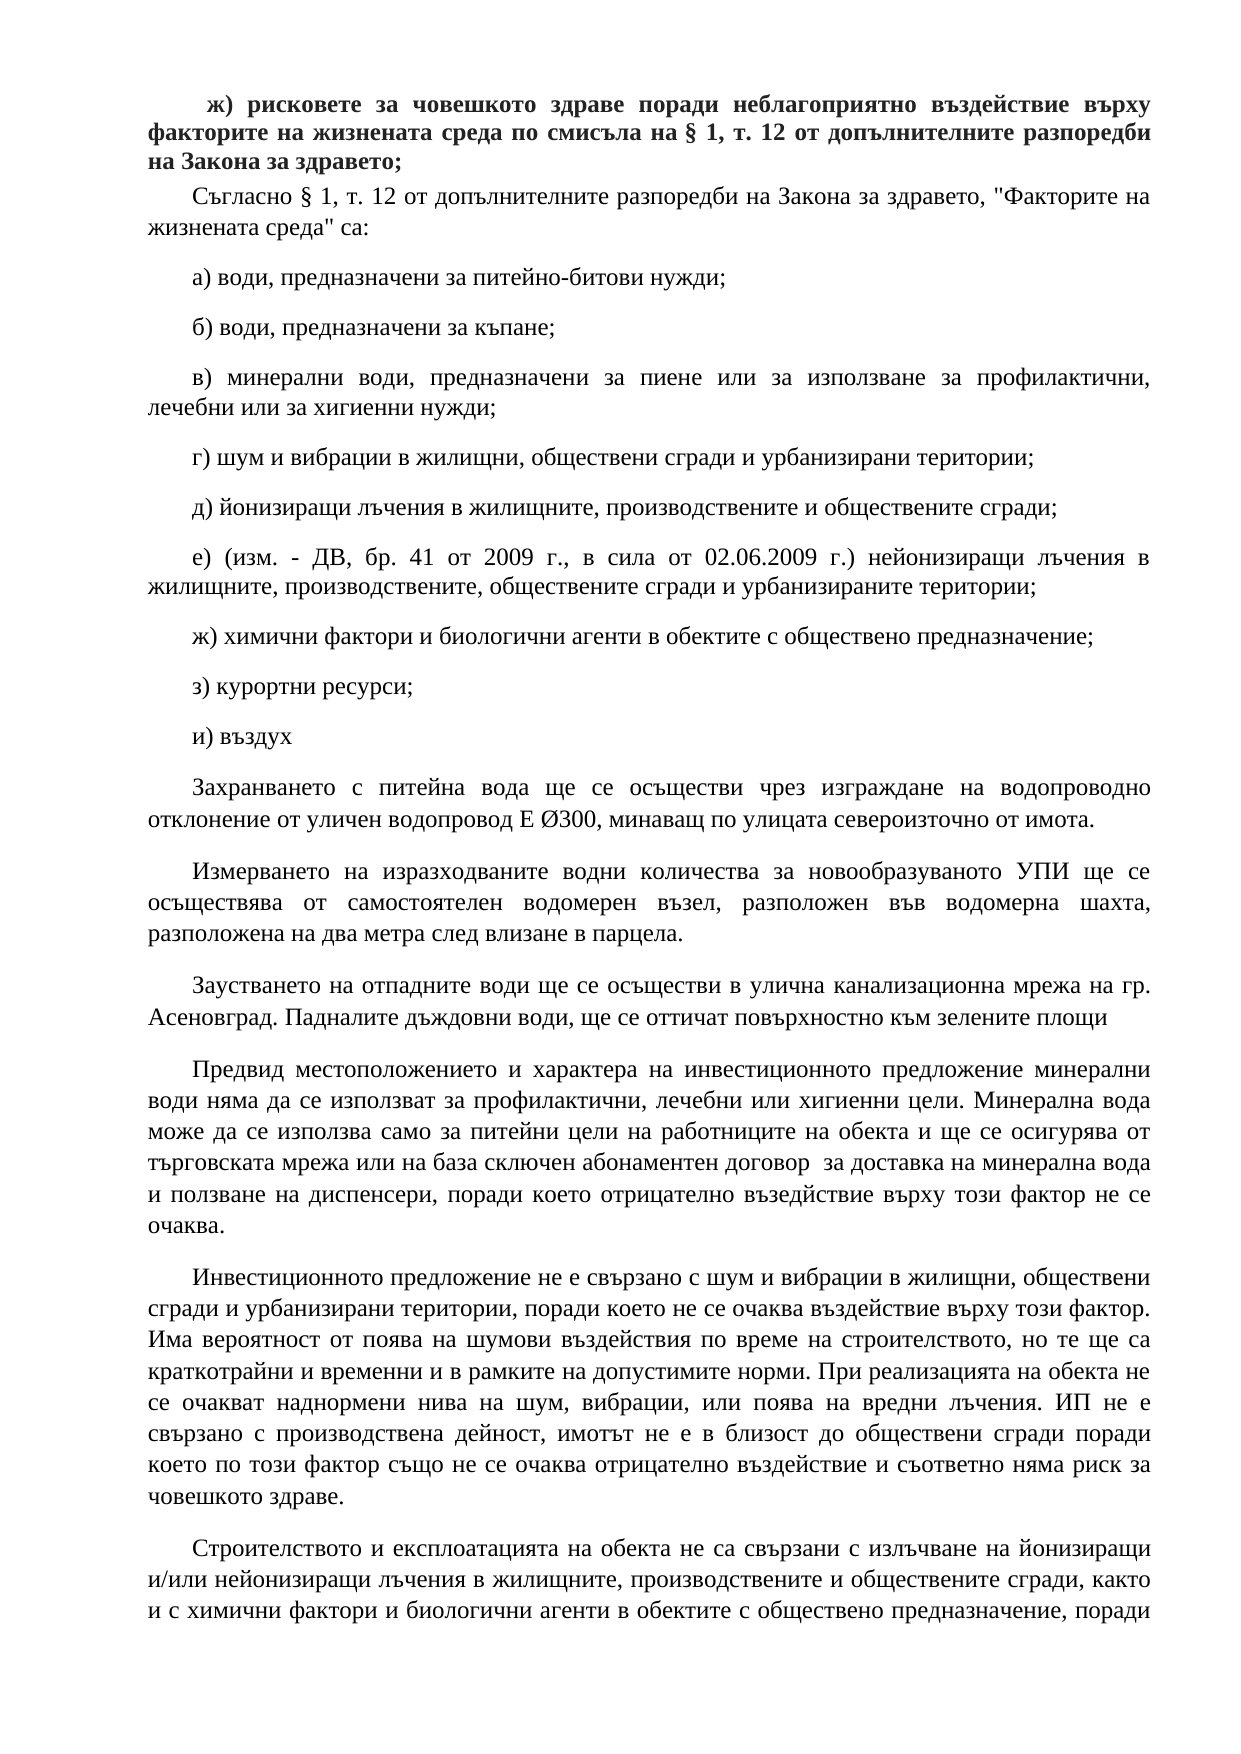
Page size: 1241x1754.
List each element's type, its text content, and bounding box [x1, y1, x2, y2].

text ж) рисковете за човешкото здраве поради неблагоприятно въздействие върху факторите на жизнената среда по смисъла на § 1, т. 12 от допълнителните разпоредби на Закона за здравето; [148, 89, 1152, 175]
text б) води, предназначени за къпане; [148, 312, 1152, 342]
text Заустването на отпадните води ще се осъществи в улична канализационна мрежа на гр. Асеновград. Падналите дъждовни води, ще се оттичат повърхностно към зелените площи [148, 969, 1152, 1031]
text е) (изм. - ДВ, бр. 41 от 2009 г., в сила от 02.06.2009 г.) нейонизиращи лъчения в жилищните, производствените, обществените сгради и урбанизираните територии; [148, 542, 1152, 600]
text ж) химични фактори и биологични агенти в обектите с обществено предназначение; [148, 621, 1152, 650]
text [148, 1531, 1152, 1625]
text Предвид местоположението и характера на инвестиционното предложение минерални води няма да се използват за профилактични, лечебни или хигиенни цели. Минерална вода може да се използва само за питейни цели на работниците на обекта и ще се осигурява от търговската мрежа или на база сключен абонаментен договор за доставка на минерална вода и ползване на диспенсери, поради което отрицателно възедйствие върху този фактор не се очаква. [148, 1052, 1152, 1239]
text Захранването с питейна вода ще се осъществи чрез изграждане на водопроводно отклонение от уличен водопровод Е Ø300, минаващ по улицата североизточно от имота. [148, 771, 1152, 833]
text а) води, предназначени за питейно-битови нужди; [148, 262, 1152, 292]
text д) йонизиращи лъчения в жилищните, производствените и обществените сгради; [148, 492, 1152, 521]
text и) въздух [148, 721, 1152, 750]
text Съгласно § 1, т. 12 от допълнителните разпоредби на Закона за здравето, "Факторите на жизнената среда" са: [148, 179, 1152, 242]
text в) минерални води, предназначени за пиене или за използване за профилактични, лечебни или за хигиенни нужди; [148, 362, 1152, 421]
text з) курортни ресурси; [148, 671, 1152, 700]
text Измерването на изразходваните водни количества за новообразуваното УПИ ще се осъществява от самостоятелен водомерен възел, разположен във водомерна шахта, разположена на два метра след влизане в парцела. [148, 854, 1152, 948]
text Инвестиционното предложение не е свързано с шум и вибрации в жилищни, обществени сгради и урбанизирани територии, поради което не се очаква въздействие върху този фактор. Има вероятност от поява на шумови въздействия по време на строителството, но те ще са краткотрайни и временни и в рамките на допустимите норми. При реализацията на обекта не се очакват наднормени нива на шум, вибрации, или поява на вредни лъчения. ИП не е свързано с производствена дейност, имотът не е в близост до обществени сгради поради което по този фактор също не се очаква отрицателно въздействие и съответно няма риск за човешкото здраве. [148, 1260, 1152, 1510]
text г) шум и вибрации в жилищни, обществени сгради и урбанизирани територии; [148, 442, 1152, 471]
